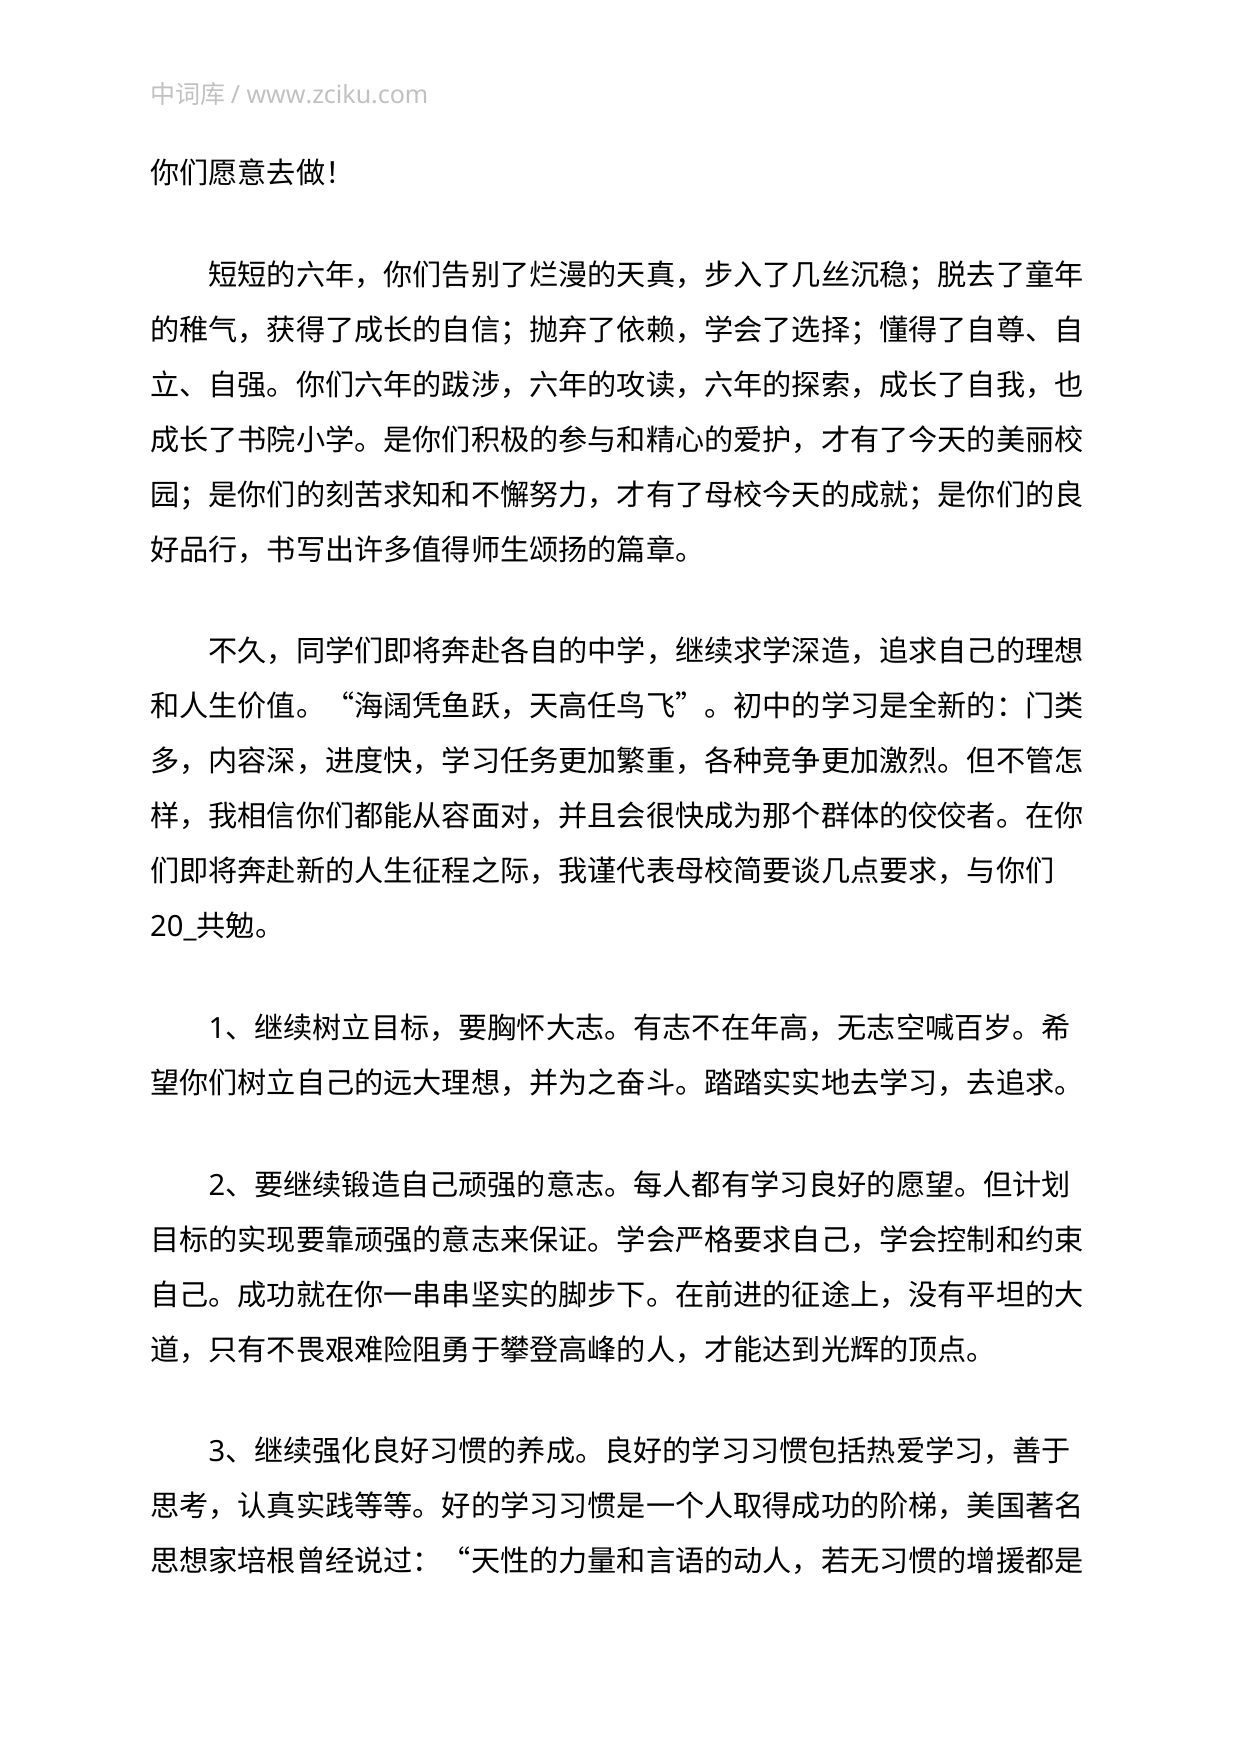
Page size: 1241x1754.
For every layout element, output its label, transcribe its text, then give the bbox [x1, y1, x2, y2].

text 短短的六年，你们告别了烂漫的天真，步入了几丝沉稳；脱去了童年的稚气，获得了成长的自信；抛弃了依赖，学会了选择；懂得了自尊、自立、自强。你们六年的跋涉，六年的攻读，六年的探索，成长了自我，也成长了书院小学。是你们积极的参与和精心的爱护，才有了今天的美丽校园；是你们的刻苦求知和不懈努力，才有了母校今天的成就；是你们的良好品行，书写出许多值得师生颂扬的篇章。 [150, 252, 1090, 568]
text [150, 150, 1090, 192]
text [150, 1428, 1090, 1580]
text 不久，同学们即将奔赴各自的中学，继续求学深造，追求自己的理想和人生价值。“海阔凭鱼跃，天高任鸟飞”。初中的学习是全新的：门类多，内容深，进度快，学习任务更加繁重，各种竞争更加激烈。但不管怎样，我相信你们都能从容面对，并且会很快成为那个群体的佼佼者。在你们即将奔赴新的人生征程之际，我谨代表母校简要谈几点要求，与你们20_共勉。 [150, 628, 1090, 945]
text 2、要继续锻造自己顽强的意志。每人都有学习良好的愿望。但计划目标的实现要靠顽强的意志来保证。学会严格要求自己，学会控制和约束自己。成功就在你一串串坚实的脚步下。在前进的征途上，没有平坦的大道，只有不畏艰难险阻勇于攀登高峰的人，才能达到光辉的顶点。 [150, 1161, 1090, 1368]
text 1、继续树立目标，要胸怀大志。有志不在年高，无志空喊百岁。希望你们树立自己的远大理想，并为之奋斗。踏踏实实地去学习，去追求。 [150, 1004, 1090, 1102]
